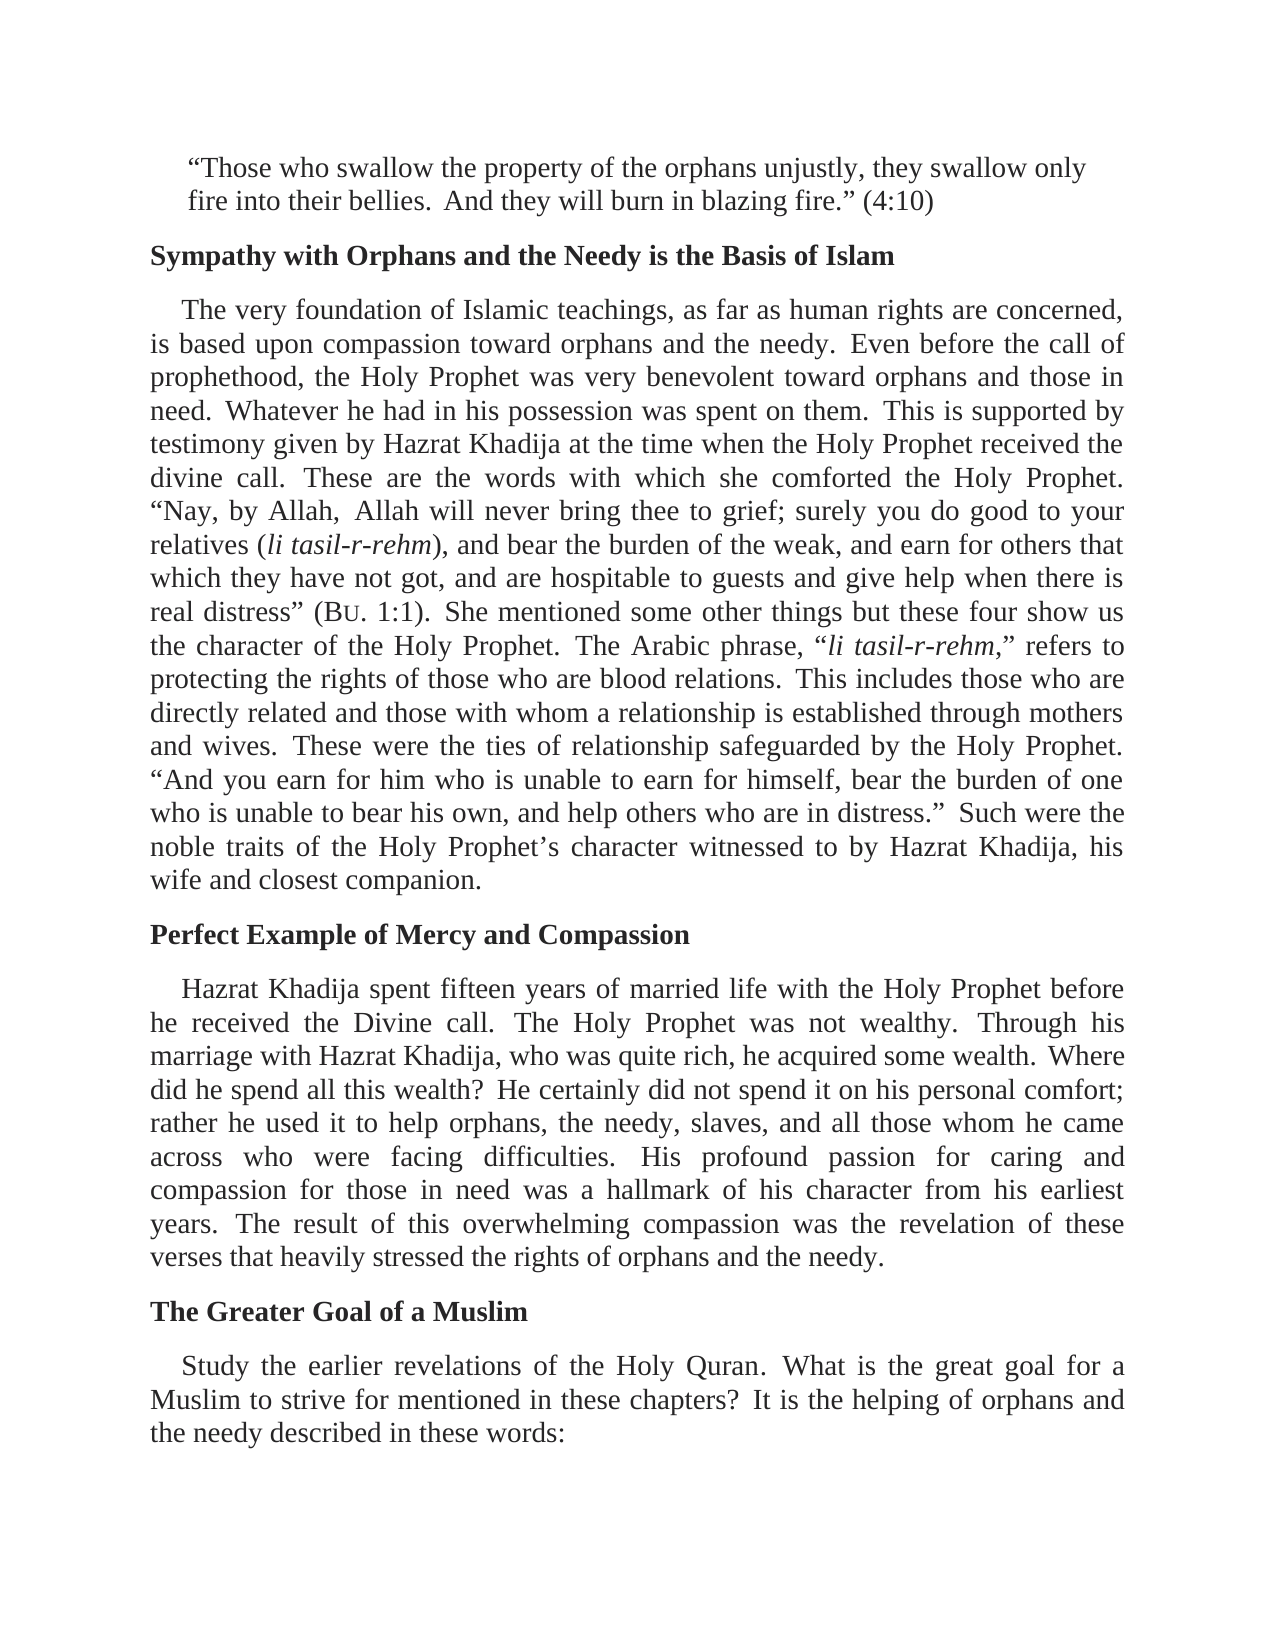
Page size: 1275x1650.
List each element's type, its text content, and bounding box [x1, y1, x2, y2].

text “Those who swallow the property of the orphans unjustly, they swallow only fire into their bellies. And they will burn in blazing fire.” (4:10) [187, 150, 1087, 217]
text The Greater Goal of a Muslim [150, 1294, 1125, 1327]
text Perfect Example of Mercy and Compassion [150, 917, 1125, 950]
text Study the earlier revelations of the Holy Quran. What is the great goal for a Muslim to strive for mentioned in these chapters? It is the helping of orphans and the needy described in these words: [150, 1348, 1125, 1449]
text The very foundation of Islamic teachings, as far as human rights are concerned, is based upon compassion toward orphans and the needy. Even before the call of prophethood, the Holy Prophet was very benevolent toward orphans and those in need. Whatever he had in his possession was spent on them. This is supported by testimony given by Hazrat Khadija at the time when the Holy Prophet received the divine call. These are the words with which she comforted the Holy Prophet. “Nay, by Allah, Allah will never bring thee to grief; surely you do good to your relatives (li tasil-r-rehm), and bear the burden of the weak, and earn for others that which they have not got, and are hospitable to guests and give help when there is real distress” (Bu. 1:1). She mentioned some other things but these four show us the character of the Holy Prophet. The Arabic phrase, “li tasil-r-rehm,” refers to protecting the rights of those who are blood relations. This includes those who are directly related and those with whom a relationship is established through mothers and wives. These were the ties of relationship safeguarded by the Holy Prophet. “And you earn for him who is unable to earn for himself, bear the burden of one who is unable to bear his own, and help others who are in distress.” Such were the noble traits of the Holy Prophet’s character witnessed to by Hazrat Khadija, his wife and closest companion. [150, 292, 1125, 896]
text Sympathy with Orphans and the Needy is the Basis of Islam [150, 238, 1125, 271]
text Hazrat Khadija spent fifteen years of married life with the Holy Prophet before he received the Divine call. The Holy Prophet was not wealthy. Through his marriage with Hazrat Khadija, who was quite rich, he acquired some wealth. Where did he spend all this wealth? He certainly did not spend it on his personal comfort; rather he used it to help orphans, the needy, slaves, and all those whom he came across who were facing difficulties. His profound passion for caring and compassion for those in need was a hallmark of his character from his earliest years. The result of this overwhelming compassion was the revelation of these verses that heavily stressed the rights of orphans and the needy. [150, 971, 1125, 1273]
